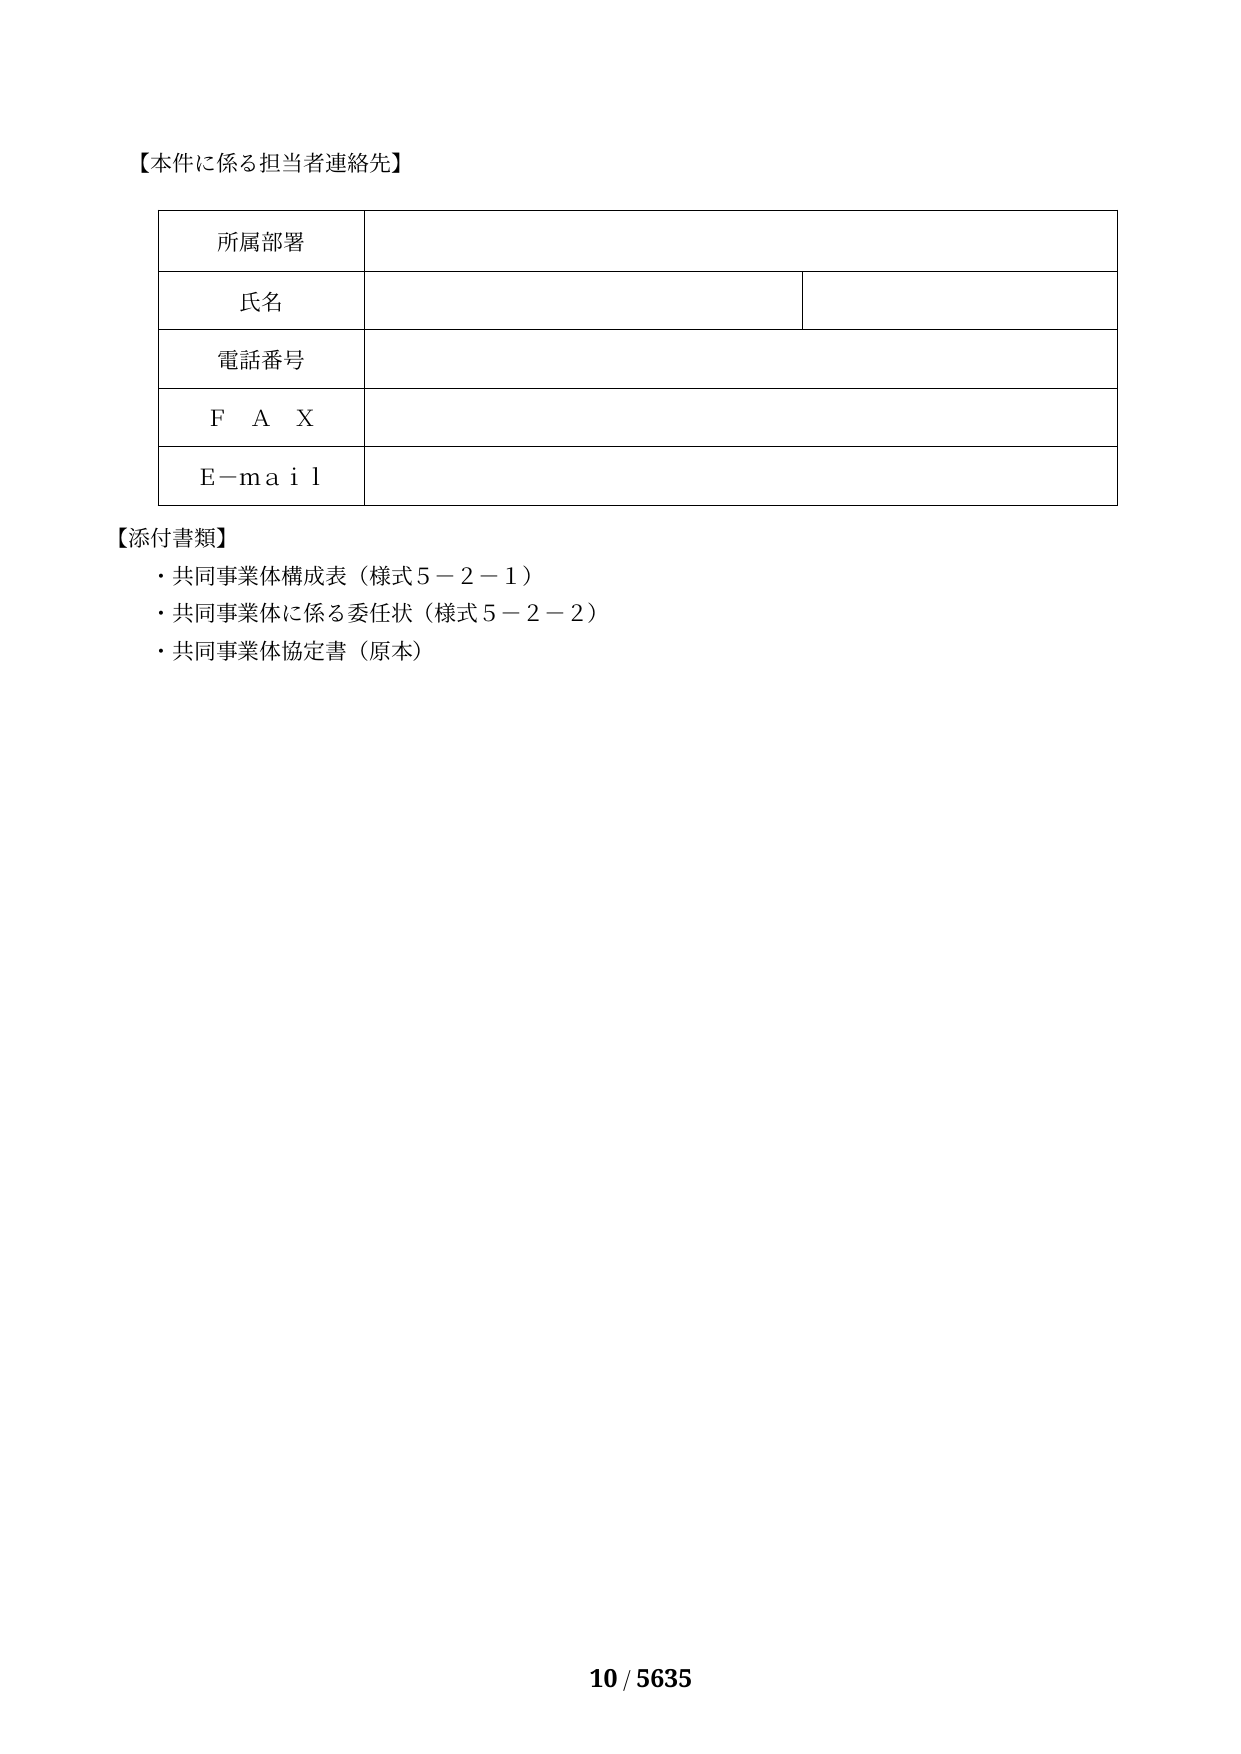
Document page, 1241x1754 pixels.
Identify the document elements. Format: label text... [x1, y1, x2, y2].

table_cell Ｆ Ａ Ｘ [159, 389, 364, 446]
text ・共同事業体構成表（様式５－２－１） [106, 556, 1169, 593]
text 【本件に係る担当者連絡先】 [106, 143, 1169, 181]
table_cell 氏名 [159, 272, 364, 329]
table_header [365, 211, 1117, 271]
table_cell [365, 330, 1117, 387]
text ・共同事業体に係る委任状（様式５－２－２） [106, 593, 1169, 631]
table_cell [803, 272, 1117, 329]
table_cell [365, 389, 1117, 446]
table_cell 電話番号 [159, 330, 364, 387]
text 【添付書類】 [106, 218, 1169, 556]
table_header 所属部署 [159, 211, 364, 271]
table_cell [365, 272, 802, 329]
table_cell [365, 447, 1117, 504]
table_cell Ｅ－ｍａｉｌ [159, 447, 364, 504]
text ・共同事業体協定書（原本） [106, 631, 1169, 668]
